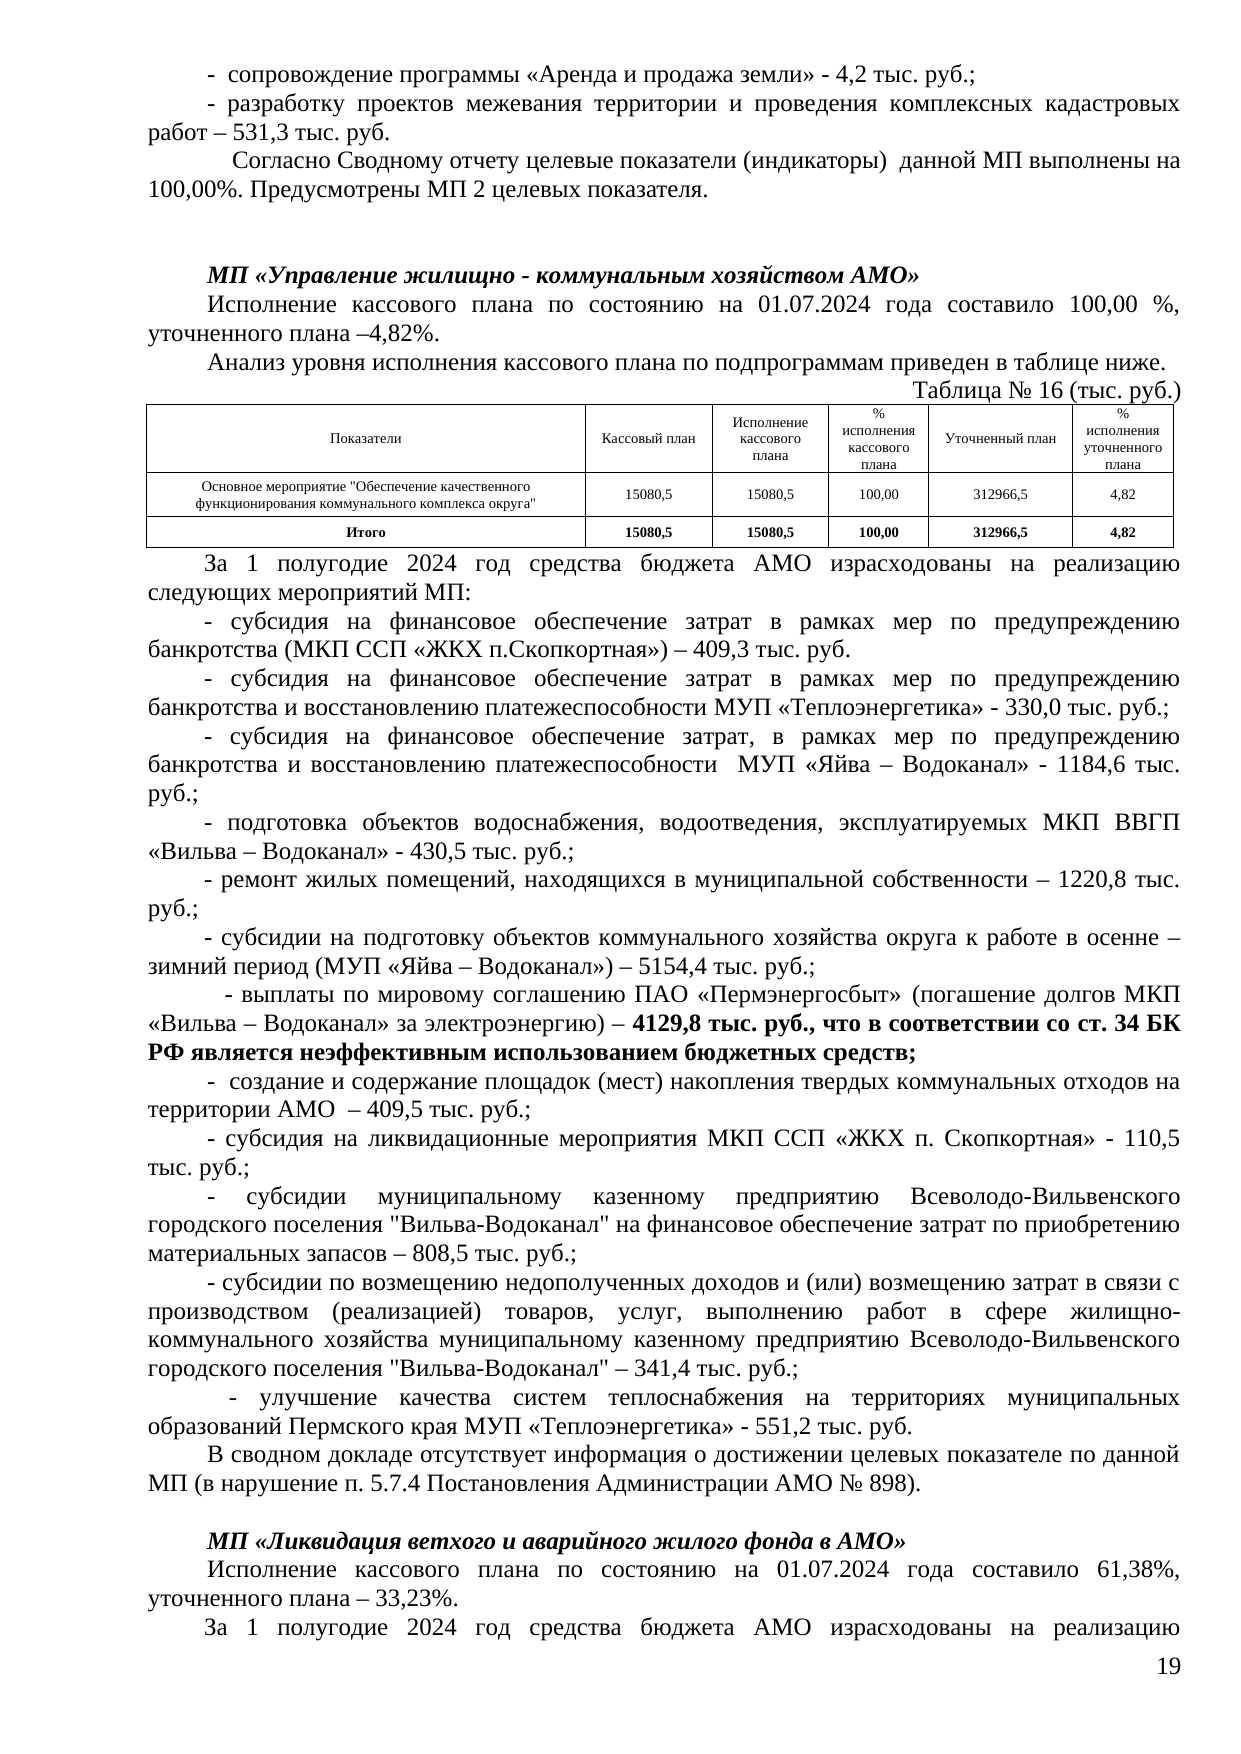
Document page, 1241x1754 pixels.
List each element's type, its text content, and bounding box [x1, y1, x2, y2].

text - субсидии по возмещению недополученных доходов и (или) возмещению затрат в связи с производством (реализацией) товаров, услуг, выполнению работ в сфере жилищно-коммунального хозяйства муниципальному казенному предприятию Всеволодо-Вильвенского городского поселения "Вильва-Водоканал" – 341,4 тыс. руб.; [148, 1267, 1181, 1382]
text Согласно Сводному отчету целевые показатели (индикаторы) данной МП выполнены на 100,00%. Предусмотрены МП 2 целевых показателя. [148, 145, 1181, 203]
table_header Исполнение кассового плана [713, 405, 828, 472]
text - субсидия на финансовое обеспечение затрат, в рамках мер по предупреждению банкротства и восстановлению платежеспособности МУП «Яйва – Водоканал» - 1184,6 тыс. руб.; [148, 721, 1181, 807]
text За 1 полугодие 2024 год средства бюджета АМО израсходованы на реализацию следующих мероприятий МП: [148, 548, 1181, 606]
table_header Показатели [147, 405, 585, 472]
table_cell 100,00 [829, 473, 928, 516]
table_cell 15080,5 [713, 473, 828, 516]
table_cell 100,00 [829, 517, 928, 547]
text - сопровождение программы «Аренда и продажа земли» - 4,2 тыс. руб.; [148, 59, 1181, 88]
table_cell Итого [147, 517, 585, 547]
text - выплаты по мировому соглашению ПАО «Пермэнергосбыт» (погашение долгов МКП «Вильва – Водоканал» за электроэнергию) – 4129,8 тыс. руб., что в соответствии со ст. 34 БК РФ является неэффективным использованием бюджетных средств; [148, 979, 1181, 1066]
text Исполнение кассового плана по состоянию на 01.07.2024 года составило 100,00 %, уточненного плана –4,82%. [148, 289, 1181, 347]
text - субсидия на ликвидационные мероприятия МКП ССП «ЖКХ п. Скопкортная» - 110,5 тыс. руб.; [148, 1123, 1181, 1181]
table_header Кассовый план [586, 405, 712, 472]
table_cell Основное мероприятие "Обеспечение качественного функционирования коммунального комплекса округа" [147, 473, 585, 516]
text В сводном докладе отсутствует информация о достижении целевых показателе по данной МП (в нарушение п. 5.7.4 Постановления Администрации АМО № 898). [148, 1439, 1181, 1497]
table_header % исполнения кассового плана [829, 405, 928, 472]
table_cell 4,82 [1073, 517, 1173, 547]
text - субсидия на финансовое обеспечение затрат в рамках мер по предупреждению банкротства (МКП ССП «ЖКХ п.Скопкортная») – 409,3 тыс. руб. [148, 606, 1181, 663]
table_header % исполнения уточненного плана [1073, 405, 1173, 472]
table_cell 312966,5 [929, 517, 1072, 547]
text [148, 1612, 1181, 1641]
text Таблица № 16 (тыс. руб.) [148, 375, 1181, 404]
table_cell 15080,5 [586, 517, 712, 547]
text Анализ уровня исполнения кассового плана по подпрограммам приведен в таблице ниже. [148, 347, 1181, 375]
text МП «Ликвидация ветхого и аварийного жилого фонда в АМО» [148, 1526, 1181, 1554]
text Исполнение кассового плана по состоянию на 01.07.2024 года составило 61,38%, уточненного плана – 33,23%. [148, 1554, 1181, 1612]
text - ремонт жилых помещений, находящихся в муниципальной собственности – 1220,8 тыс. руб.; [148, 864, 1181, 922]
text - субсидии муниципальному казенному предприятию Всеволодо-Вильвенского городского поселения "Вильва-Водоканал" на финансовое обеспечение затрат по приобретению материальных запасов – 808,5 тыс. руб.; [148, 1181, 1181, 1267]
text - создание и содержание площадок (мест) накопления твердых коммунальных отходов на территории АМО – 409,5 тыс. руб.; [148, 1066, 1181, 1123]
table_cell 312966,5 [929, 473, 1072, 516]
text - субсидии на подготовку объектов коммунального хозяйства округа к работе в осенне – зимний период (МУП «Яйва – Водоканал») – 5154,4 тыс. руб.; [148, 922, 1181, 979]
text МП «Управление жилищно - коммунальным хозяйством АМО» [148, 260, 1181, 289]
text - улучшение качества систем теплоснабжения на территориях муниципальных образований Пермского края МУП «Теплоэнергетика» - 551,2 тыс. руб. [148, 1382, 1181, 1439]
table_header Уточненный план [929, 405, 1072, 472]
table_cell 15080,5 [713, 517, 828, 547]
table_cell 15080,5 [586, 473, 712, 516]
text - разработку проектов межевания территории и проведения комплексных кадастровых работ – 531,3 тыс. руб. [148, 88, 1181, 145]
text - субсидия на финансовое обеспечение затрат в рамках мер по предупреждению банкротства и восстановлению платежеспособности МУП «Теплоэнергетика» - 330,0 тыс. руб.; [148, 663, 1181, 721]
text - подготовка объектов водоснабжения, водоотведения, эксплуатируемых МКП ВВГП «Вильва – Водоканал» - 430,5 тыс. руб.; [148, 807, 1181, 864]
table_cell 4,82 [1073, 473, 1173, 516]
